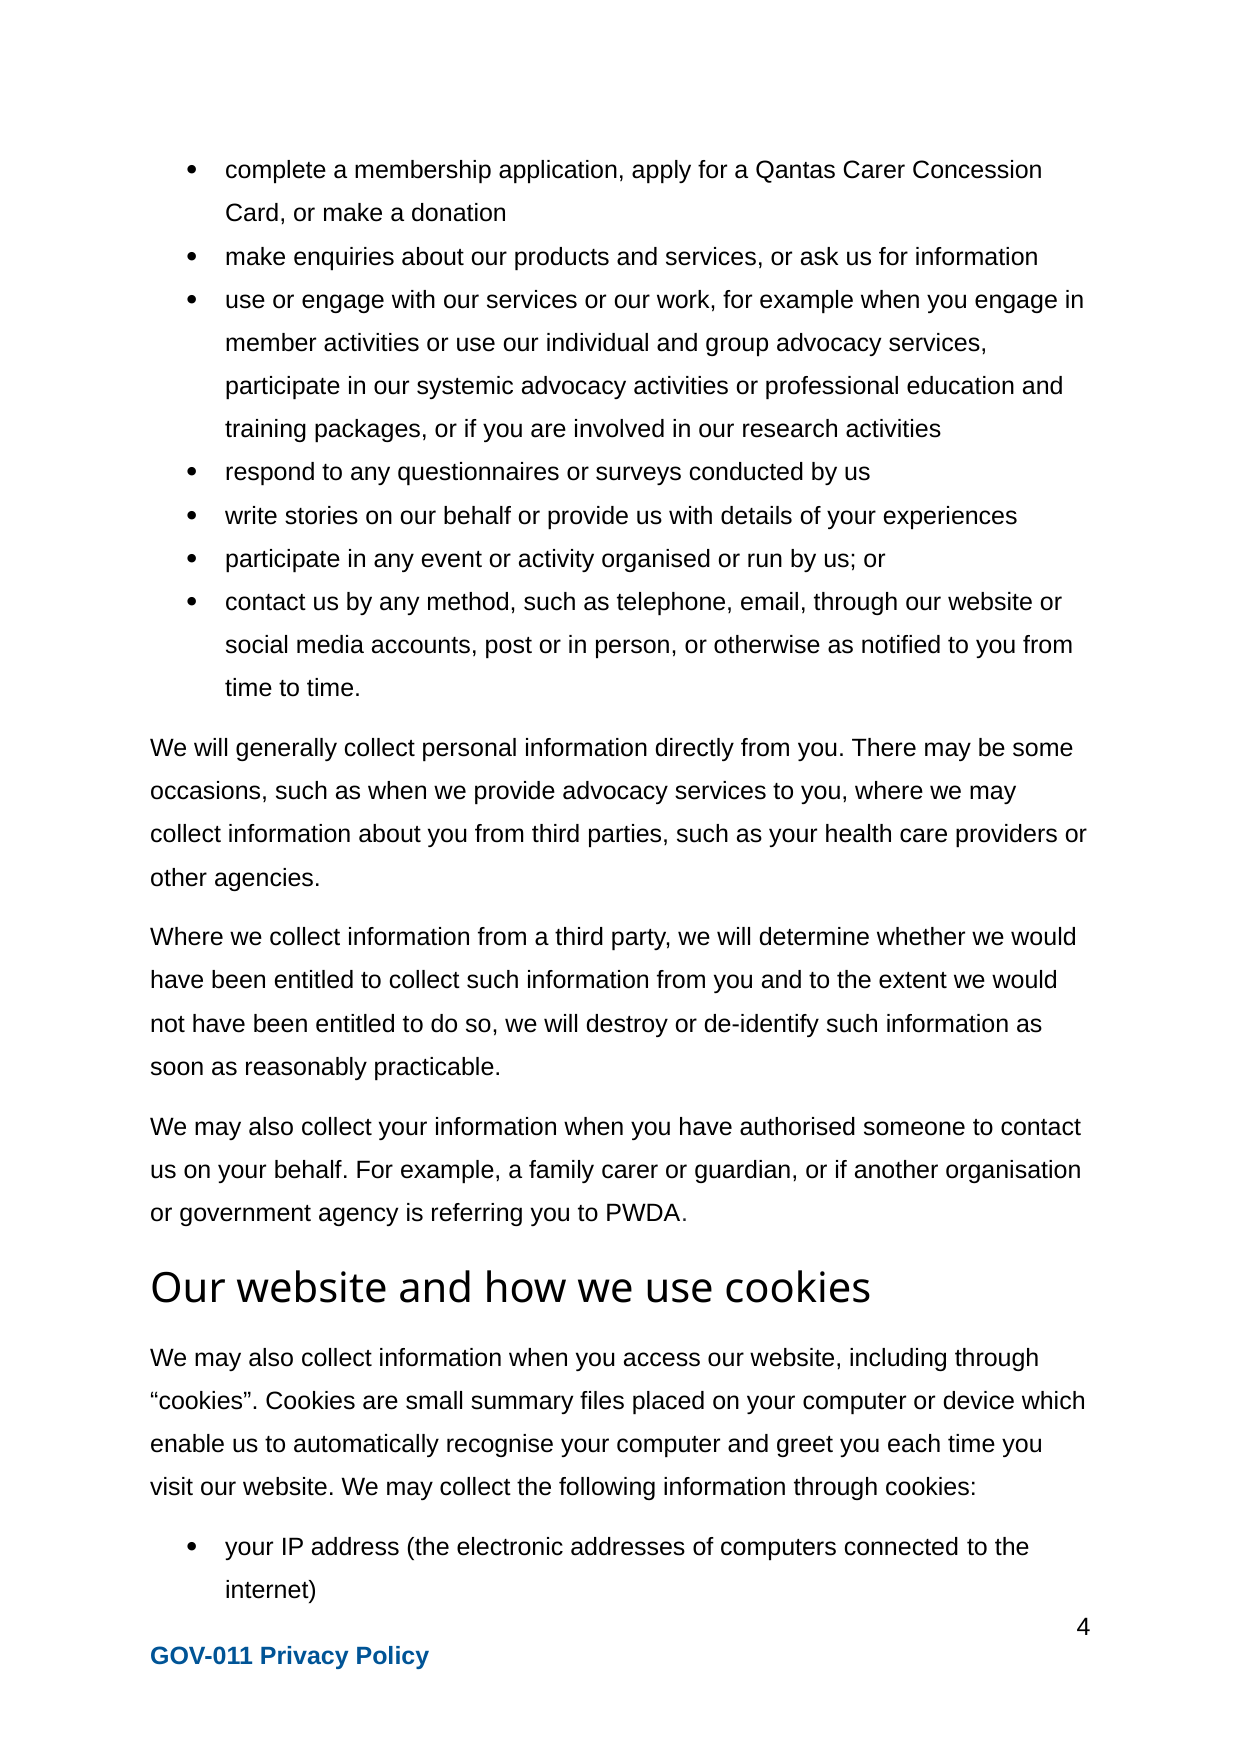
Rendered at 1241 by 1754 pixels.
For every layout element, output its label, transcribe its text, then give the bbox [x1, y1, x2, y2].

list make enquiries about our products and services, or ask us for information [187, 242, 1090, 270]
text We may also collect information when you access our website, including through “cookies”. Cookies are small summary files placed on your computer or device which enable us to automatically recognise your computer and greet you each time you visit our website. We may collect the following information through cookies: [150, 1343, 1090, 1501]
list respond to any questionnaires or surveys conducted by us [187, 457, 1090, 486]
list contact us by any method, such as telephone, email, through our website or social media accounts, post or in person, or otherwise as notified to you from time to time. [187, 587, 1090, 702]
subtitle Our website and how we use cookies [150, 1258, 1090, 1314]
list write stories on our behalf or provide us with details of your experiences [187, 501, 1090, 529]
list your IP address (the electronic addresses of computers connected to the internet) [187, 1532, 1090, 1604]
list use or engage with our services or our work, for example when you engage in member activities or use our individual and group advocacy services, participate in our systemic advocacy activities or professional education and training packages, or if you are involved in our research activities [187, 285, 1090, 443]
text We may also collect your information when you have authorised someone to contact us on your behalf. For example, a family carer or guardian, or if another organisation or government agency is referring you to PWDA. [150, 1112, 1090, 1227]
list complete a membership application, apply for a Qantas Carer Concession Card, or make a donation [187, 155, 1090, 227]
text We will generally collect personal information directly from you. There may be some occasions, such as when we provide advocacy services to you, where we may collect information about you from third parties, such as your health care providers or other agencies. [150, 733, 1090, 891]
text Where we collect information from a third party, we will determine whether we would have been entitled to collect such information from you and to the extent we would not have been entitled to do so, we will destroy or de-identify such information as soon as reasonably practicable. [150, 922, 1090, 1081]
list participate in any event or activity organised or run by us; or [187, 544, 1090, 573]
